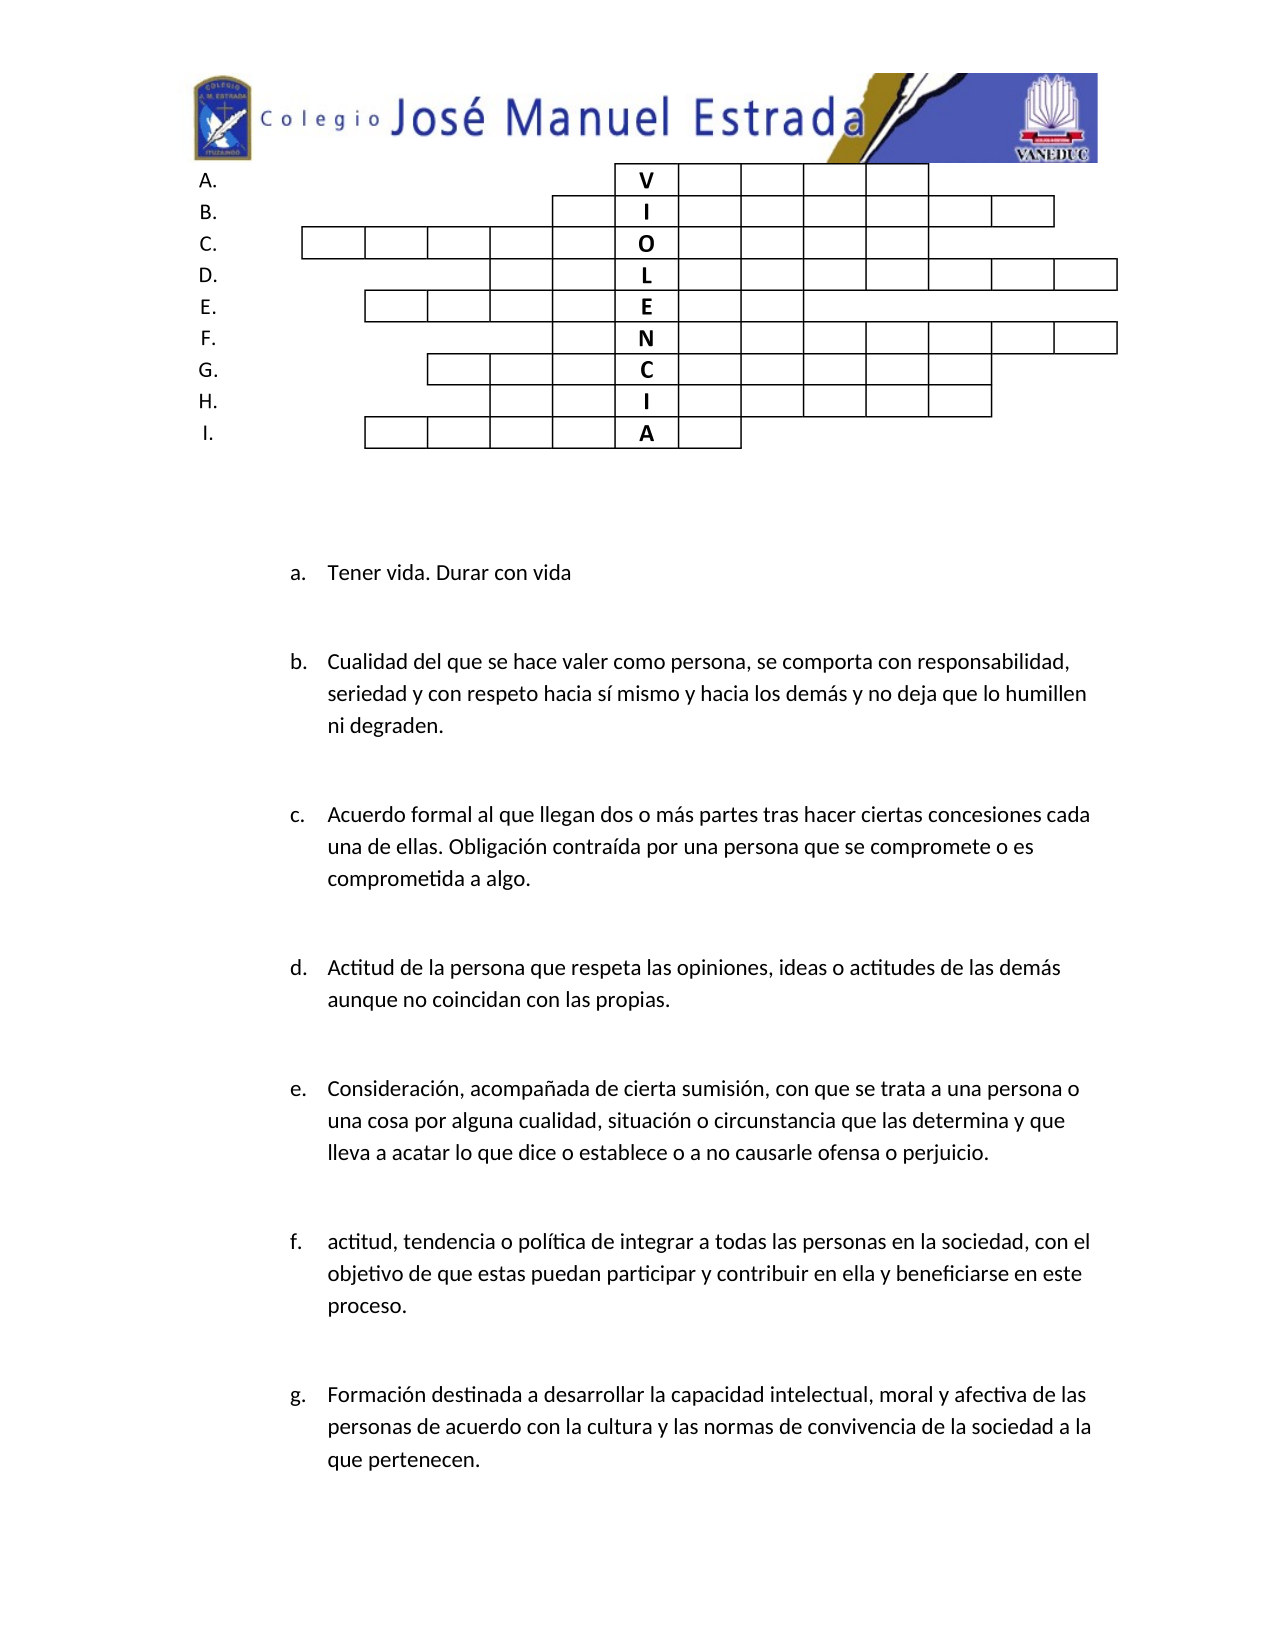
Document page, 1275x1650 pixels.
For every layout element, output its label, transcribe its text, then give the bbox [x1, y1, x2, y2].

list actitud, tendencia o política de integrar a todas las personas en la sociedad, con el objetivo de que estas puedan participar y contribuir en ella y beneficiarse en este proceso. [290, 1227, 1098, 1319]
list Formación destinada a desarrollar la capacidad intelectual, moral y afectiva de las personas de acuerdo con la cultura y las normas de convivencia de la sociedad a la que pertenecen. [290, 1380, 1098, 1473]
list Actitud de la persona que respeta las opiniones, ideas o actitudes de las demás aunque no coincidan con las propias. [290, 953, 1098, 1013]
list Consideración, acompañada de cierta sumisión, con que se trata a una persona o una cosa por alguna cualidad, situación o circunstancia que las determina y que lleva a acatar lo que dice o establece o a no causarle ofensa o perjuicio. [290, 1074, 1098, 1166]
list Cualidad del que se hace valer como persona, se comporta con responsabilidad, seriedad y con respeto hacia sí mismo y hacia los demás y no deja que lo humillen ni degraden. [290, 647, 1098, 739]
picture [177, 73, 1118, 449]
list Acuerdo formal al que llegan dos o más partes tras hacer ciertas concesiones cada una de ellas. Obligación contraída por una persona que se compromete o es comprometida a algo. [290, 800, 1098, 892]
list Tener vida. Durar con vida [290, 558, 1098, 586]
